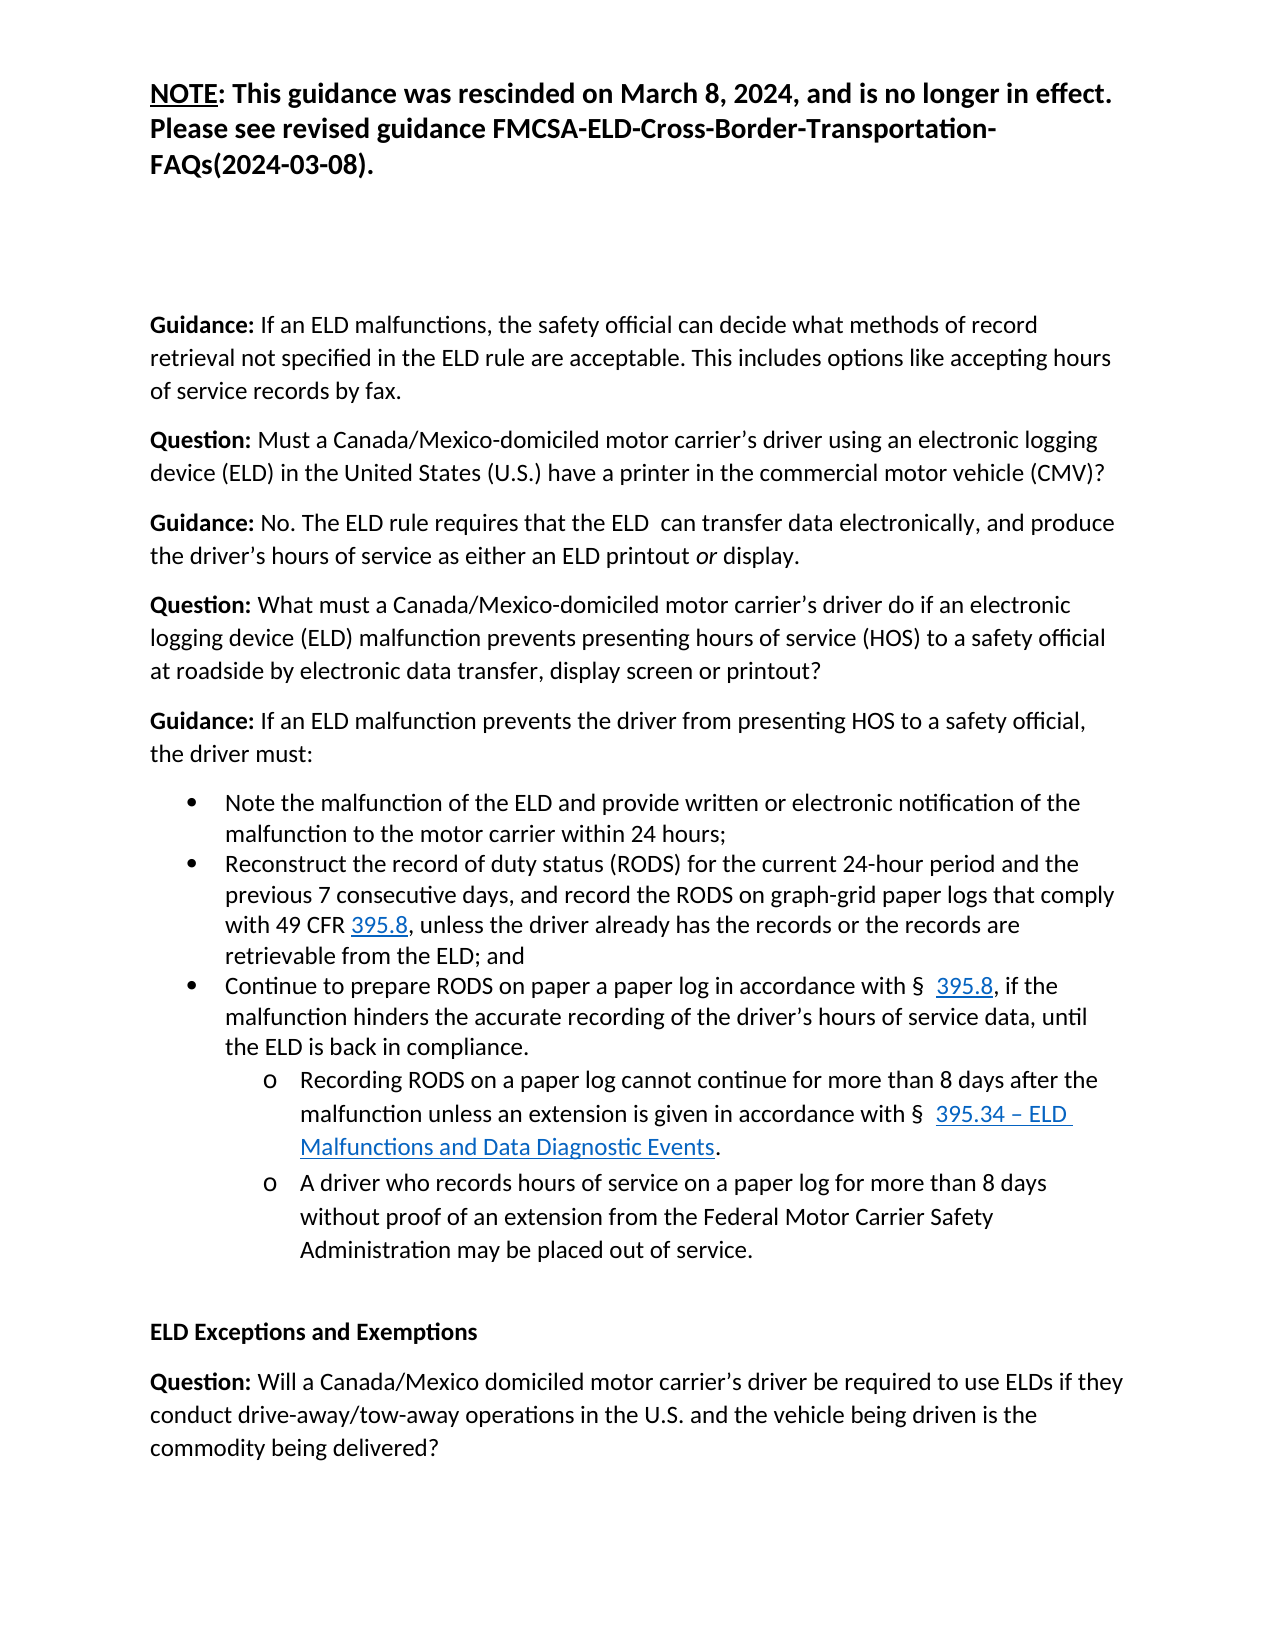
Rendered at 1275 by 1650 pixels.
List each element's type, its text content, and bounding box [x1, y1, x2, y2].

text Guidance: If an ELD malfunctions, the safety official can decide what methods of record retrieval not specified in the ELD rule are acceptable. This includes options like accepting hours of service records by fax. [150, 309, 1125, 405]
text Question: What must a Canada/Mexico-domiciled motor carrier’s driver do if an electronic logging device (ELD) malfunction prevents presenting hours of service (HOS) to a safety official at roadside by electronic data transfer, display screen or printout? [150, 589, 1125, 686]
text Question: Must a Canada/Mexico-domiciled motor carrier’s driver using an electronic logging device (ELD) in the United States (U.S.) have a printer in the commercial motor vehicle (CMV)? [150, 424, 1125, 488]
list Continue to prepare RODS on paper a paper log in accordance with § 395.8, if the malfunction hinders the accurate recording of the driver’s hours of service data, until the ELD is back in compliance. [187, 971, 1125, 1062]
list Note the malfunction of the ELD and provide written or electronic notification of the malfunction to the motor carrier within 24 hours; [187, 787, 1125, 848]
list Recording RODS on a paper log cannot continue for more than 8 days after the malfunction unless an extension is given in accordance with § 395.34 – ELD Malfunctions and Data Diagnostic Events. [262, 1062, 1125, 1162]
text ELD Exceptions and Exemptions [150, 1316, 1125, 1347]
text Guidance: If an ELD malfunction prevents the driver from presenting HOS to a safety official, the driver must: [150, 705, 1125, 768]
text Guidance: No. The ELD rule requires that the ELD can transfer data electronically, and produce the driver’s hours of service as either an ELD printout or display. [150, 507, 1125, 570]
text Question: Will a Canada/Mexico domiciled motor carrier’s driver be required to use ELDs if they conduct drive-away/tow-away operations in the U.S. and the vehicle being driven is the commodity being delivered? [150, 1366, 1125, 1462]
list Reconstruct the record of duty status (RODS) for the current 24-hour period and the previous 7 consecutive days, and record the RODS on graph-grid paper logs that comply with 49 CFR 395.8, unless the driver already has the records or the records are retrievable from the ELD; and [187, 848, 1125, 971]
list A driver who records hours of service on a paper log for more than 8 days without proof of an extension from the Federal Motor Carrier Safety Administration may be placed out of service. [262, 1164, 1125, 1264]
